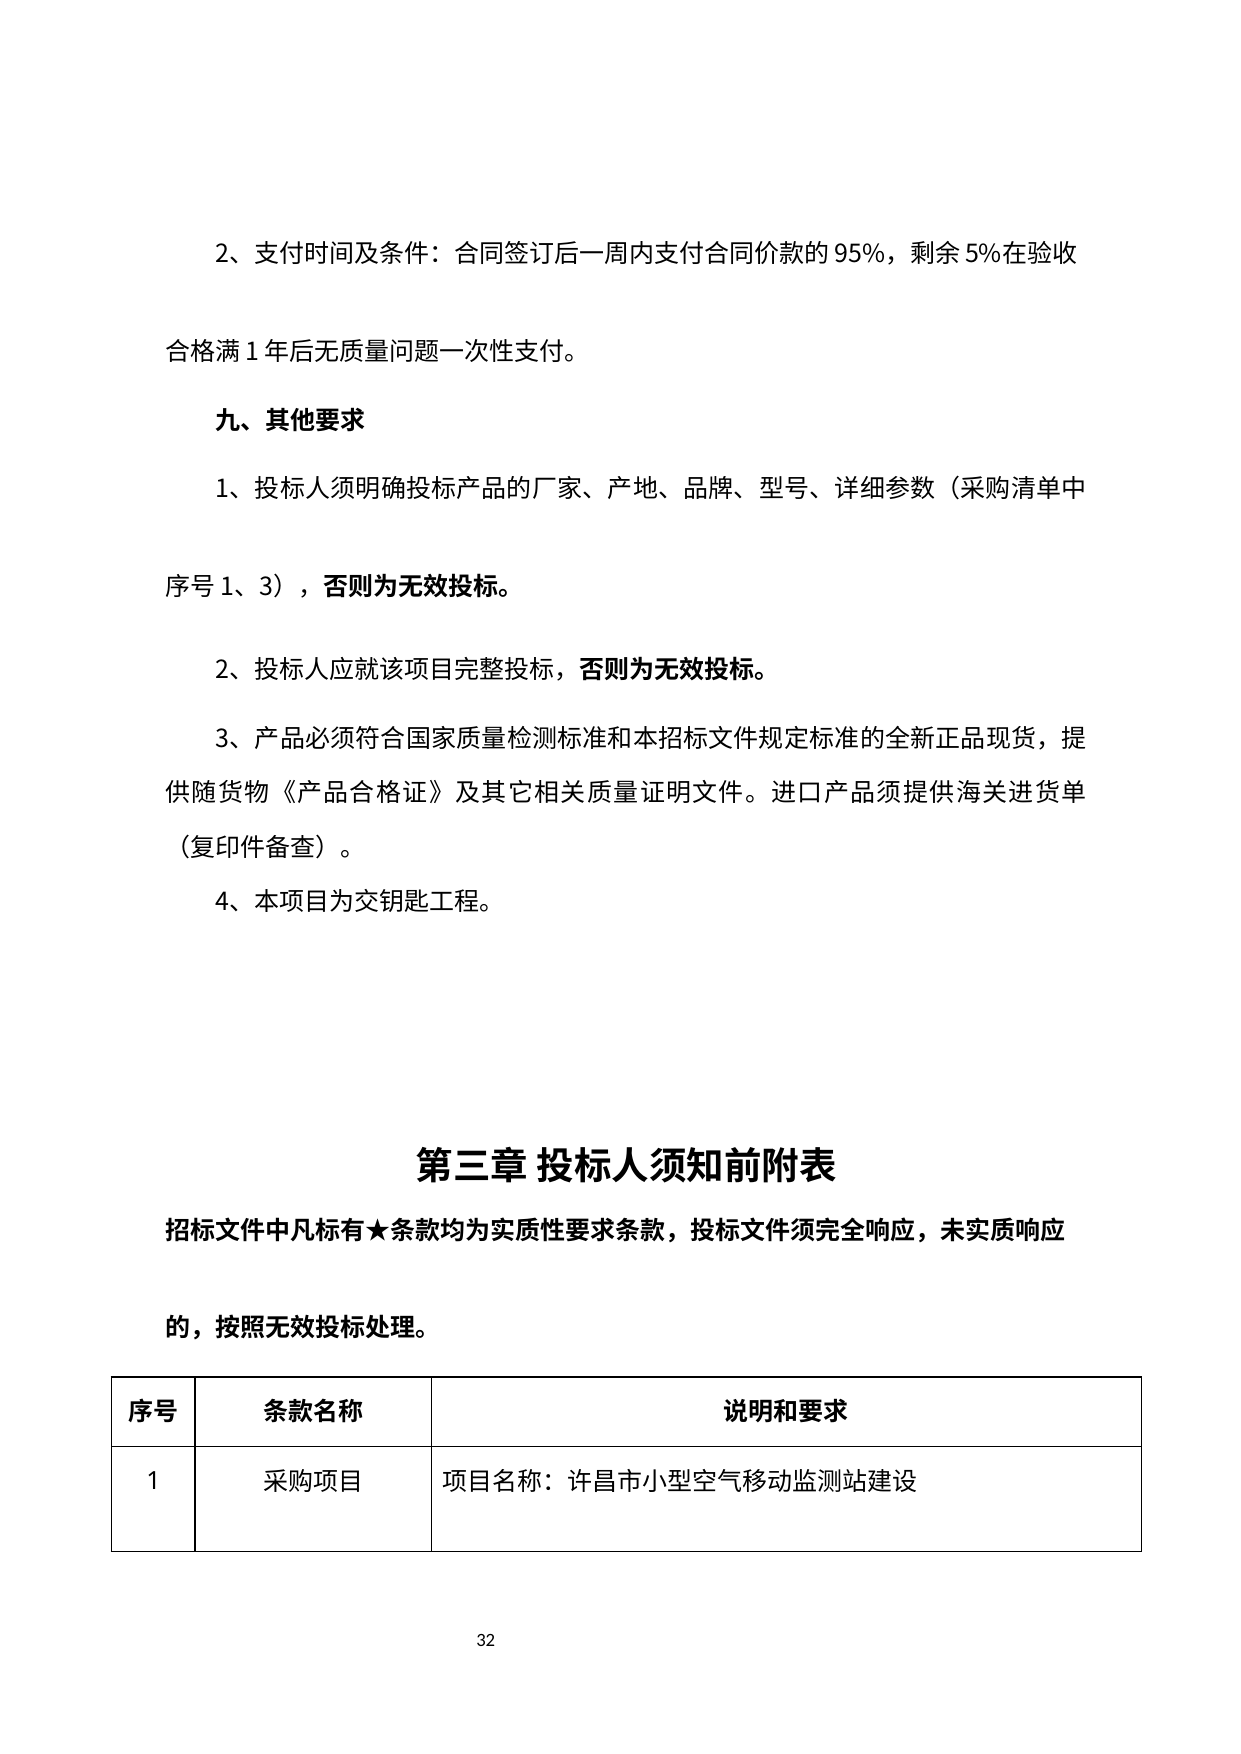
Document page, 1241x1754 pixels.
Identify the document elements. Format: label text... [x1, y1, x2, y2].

text 2、支付时间及条件：合同签订后一周内支付合同价款的95%，剩余5%在验收合格满1年后无质量问题一次性支付。 [165, 219, 1087, 382]
table_header 条款名称 [196, 1378, 431, 1446]
text 1、投标人须明确投标产品的厂家、产地、品牌、型号、详细参数（采购清单中序号1、3），否则为无效投标。 [165, 454, 1087, 617]
table_cell 采购项目 [196, 1447, 431, 1551]
text 九、其他要求 [165, 400, 1087, 436]
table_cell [432, 1447, 1141, 1551]
table_header 序号 [112, 1378, 194, 1446]
text 3、产品必须符合国家质量检测标准和本招标文件规定标准的全新正品现货，提供随货物《产品合格证》及其它相关质量证明文件。进口产品须提供海关进货单（复印件备查）。 [165, 718, 1087, 863]
table_cell 1 [112, 1447, 194, 1551]
text 招标文件中凡标有★条款均为实质性要求条款，投标文件须完全响应，未实质响应的，按照无效投标处理。 [165, 1196, 1088, 1358]
text 2、投标人应就该项目完整投标，否则为无效投标。 [165, 635, 1087, 700]
text 第三章 投标人须知前附表 [165, 1131, 1087, 1196]
text 4、本项目为交钥匙工程。 [165, 881, 1087, 918]
table_header 说明和要求 [432, 1378, 1141, 1446]
